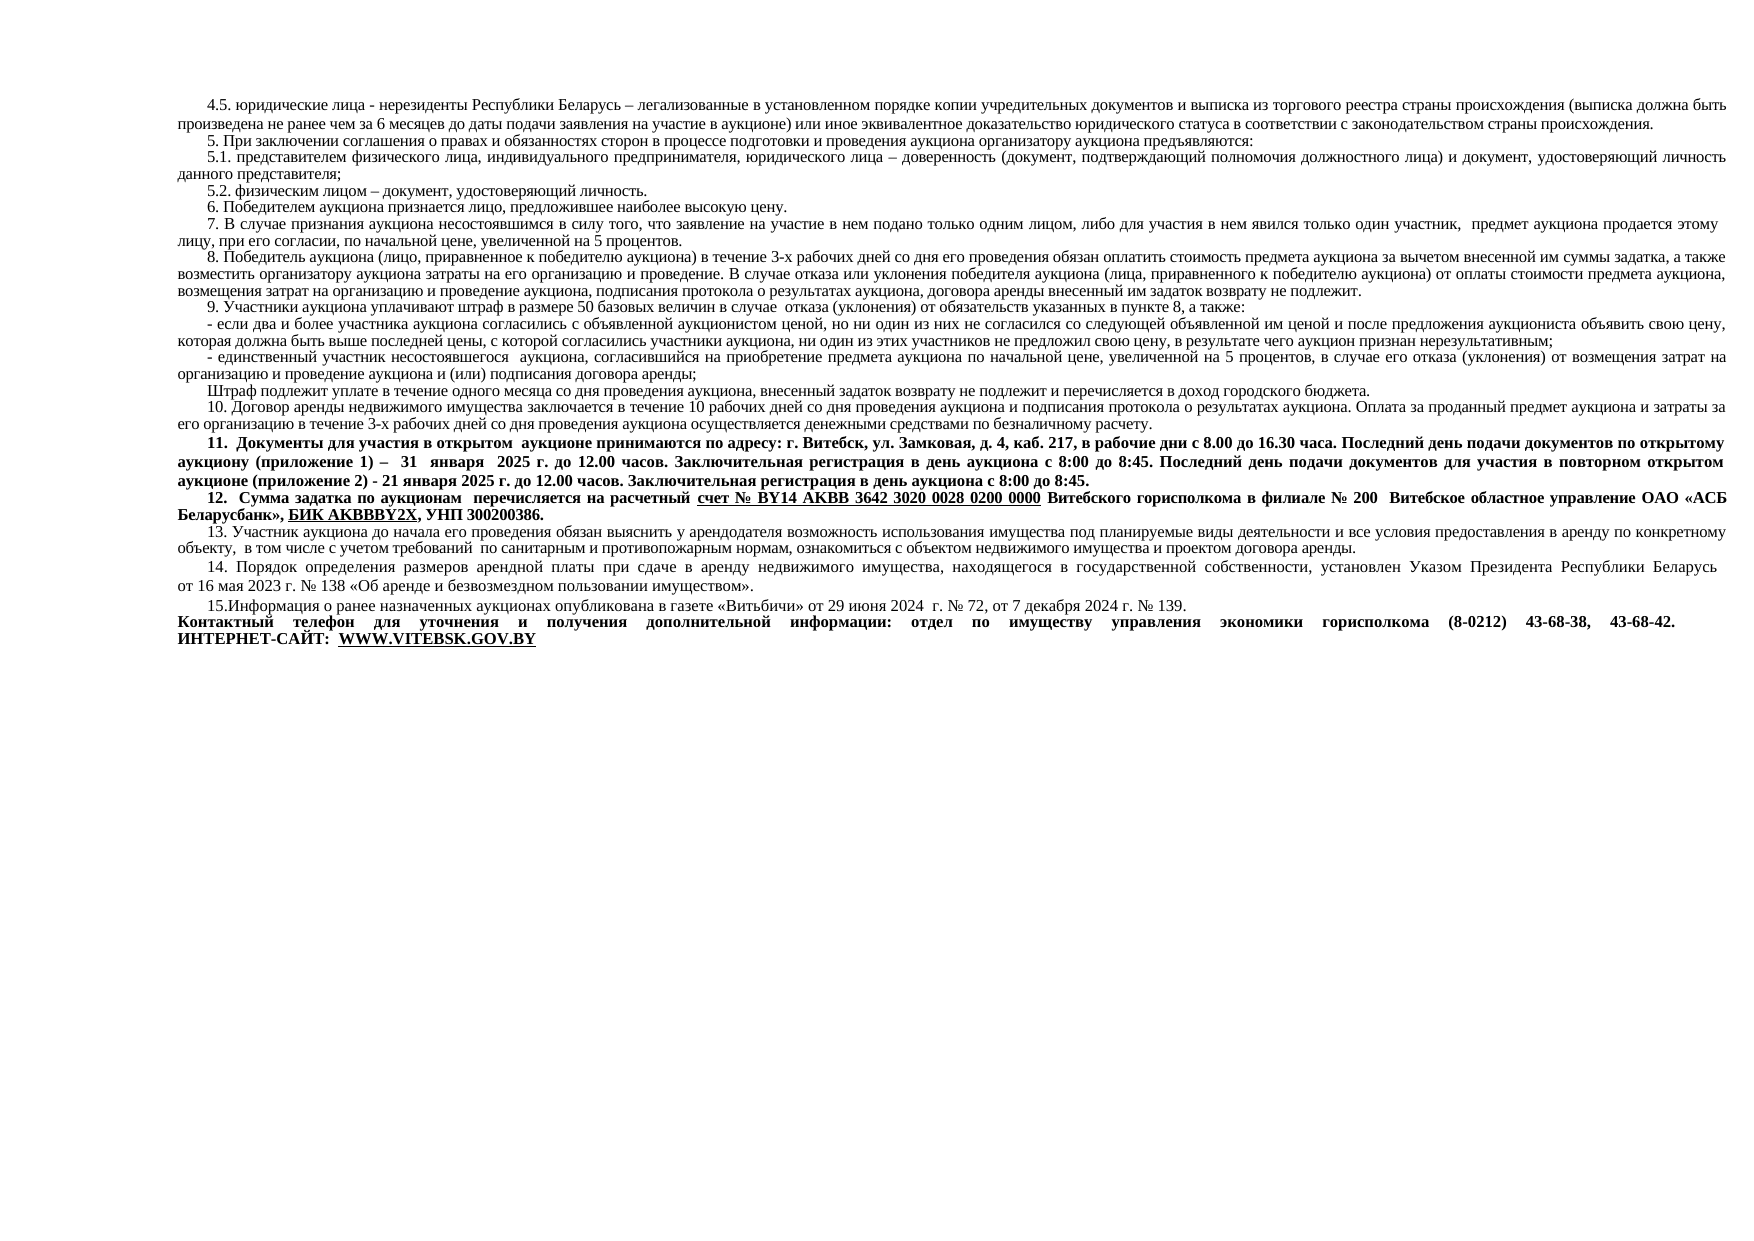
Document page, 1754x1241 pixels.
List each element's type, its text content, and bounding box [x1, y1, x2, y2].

text 5.1. представителем физического лица, индивидуального предпринимателя, юридического лица – доверенность (документ, подтверждающий полномочия должностного лица) и документ, удостоверяющий личность данного представителя; [177, 149, 1728, 183]
text 12. Сумма задатка по аукционам перечисляется на расчетный счет № BY14 AKBB 3642 3020 0028 0200 0000 Витебского горисполкома в филиале № 200 Витебское областное управление ОАО «АСБ Беларусбанк», БИК AKBBBY2Х, УНП 300200386. [177, 490, 1728, 524]
text 14. Порядок определения размеров арендной платы при сдаче в аренду недвижимого имущества, находящегося в государственной собственности, установлен Указом Президента Республики Беларусь от 16 мая 2023 г. № 138 «Об аренде и безвозмездном пользовании имуществом». [177, 557, 1727, 595]
text - единственный участник несостоявшегося аукциона, согласившийся на приобретение предмета аукциона по начальной цене, увеличенной на 5 процентов, в случае его отказа (уклонения) от возмещения затрат на организацию и проведение аукциона и (или) подписания договора аренды; [177, 349, 1728, 383]
text 7. В случае признания аукциона несостоявшимся в силу того, что заявление на участие в нем подано только одним лицом, либо для участия в нем явился только один участник, предмет аукциона продается этому лицу, при его согласии, по начальной цене, увеличенной на 5 процентов. [177, 216, 1722, 249]
text 6. Победителем аукциона признается лицо, предложившее наиболее высокую цену. [177, 199, 1728, 216]
text 10. Договор аренды недвижимого имущества заключается в течение 10 рабочих дней со дня проведения аукциона и подписания протокола о результатах аукциона. Оплата за проданный предмет аукциона и затраты за его организацию в течение 3-х рабочих дней со дня проведения аукциона осуществляется денежными средствами по безналичному расчету. [177, 399, 1728, 433]
text 8. Победитель аукциона (лицо, приравненное к победителю аукциона) в течение 3-х рабочих дней со дня его проведения обязан оплатить стоимость предмета аукциона за вычетом внесенной им суммы задатка, а также возместить организатору аукциона затраты на его организацию и проведение. В случае отказа или уклонения победителя аукциона (лица, приравненного к победителю аукциона) от оплаты стоимости предмета аукциона, возмещения затрат на организацию и проведение аукциона, подписания протокола о результатах аукциона, договора аренды внесенный им задаток возврату не подлежит. [177, 249, 1728, 299]
text 4.5. юридические лица - нерезиденты Республики Беларусь – легализованные в установленном порядке копии учредительных документов и выписка из торгового реестра страны происхождения (выписка должна быть произведена не ранее чем за 6 месяцев до даты подачи заявления на участие в аукционе) или иное эквивалентное доказательство юридического статуса в соответствии с законодательством страны происхождения. [177, 94, 1728, 133]
text 9. Участники аукциона уплачивают штраф в размере 50 базовых величин в случае отказа (уклонения) от обязательств указанных в пункте 8, а также: [177, 299, 1728, 316]
text 5.2. физическим лицом – документ, удостоверяющий личность. [177, 183, 1728, 199]
text 5. При заключении соглашения о правах и обязанностях сторон в процессе подготовки и проведения аукциона организатору аукциона предъявляются: [177, 133, 1728, 149]
text Штраф подлежит уплате в течение одного месяца со дня проведения аукциона, внесенный задаток возврату не подлежит и перечисляется в доход городского бюджета. [177, 383, 1728, 399]
text Контактный телефон для уточнения и получения дополнительной информации: отдел по имуществу управления экономики горисполкома (8-0212) 43-68-38, 43-68-42. ИНТЕРНЕТ-САЙТ: WWW.VITEBSK.GOV.BY [177, 614, 1735, 648]
text 11. Документы для участия в открытом аукционе принимаются по адресу: г. Витебск, ул. Замковая, д. 4, каб. 217, в рабочие дни с 8.00 до 16.30 часа. Последний день подачи документов по открытому аукциону (приложение 1) – 31 января 2025 г. до 12.00 часов. Заключительная регистрация в день аукциона с 8:00 до 8:45. Последний день подачи документов для участия в повторном открытом аукционе (приложение 2) - 21 января 2025 г. до 12.00 часов. Заключительная регистрация в день аукциона с 8:00 до 8:45. [177, 433, 1727, 490]
text 15.Информация о ранее назначенных аукционах опубликована в газете «Витьбичи» от 29 июня 2024 г. № 72, от 7 декабря 2024 г. № 139. [177, 595, 1727, 614]
text 13. Участник аукциона до начала его проведения обязан выяснить у арендодателя возможность использования имущества под планируемые виды деятельности и все условия предоставления в аренду по конкретному объекту, в том числе с учетом требований по санитарным и противопожарным нормам, ознакомиться с объектом недвижимого имущества и проектом договора аренды. [177, 524, 1728, 557]
text - если два и более участника аукциона согласились с объявленной аукционистом ценой, но ни один из них не согласился со следующей объявленной им ценой и после предложения аукциониста объявить свою цену, которая должна быть выше последней цены, с которой согласились участники аукциона, ни один из этих участников не предложил свою цену, в результате чего аукцион признан нерезультативным; [177, 316, 1728, 349]
